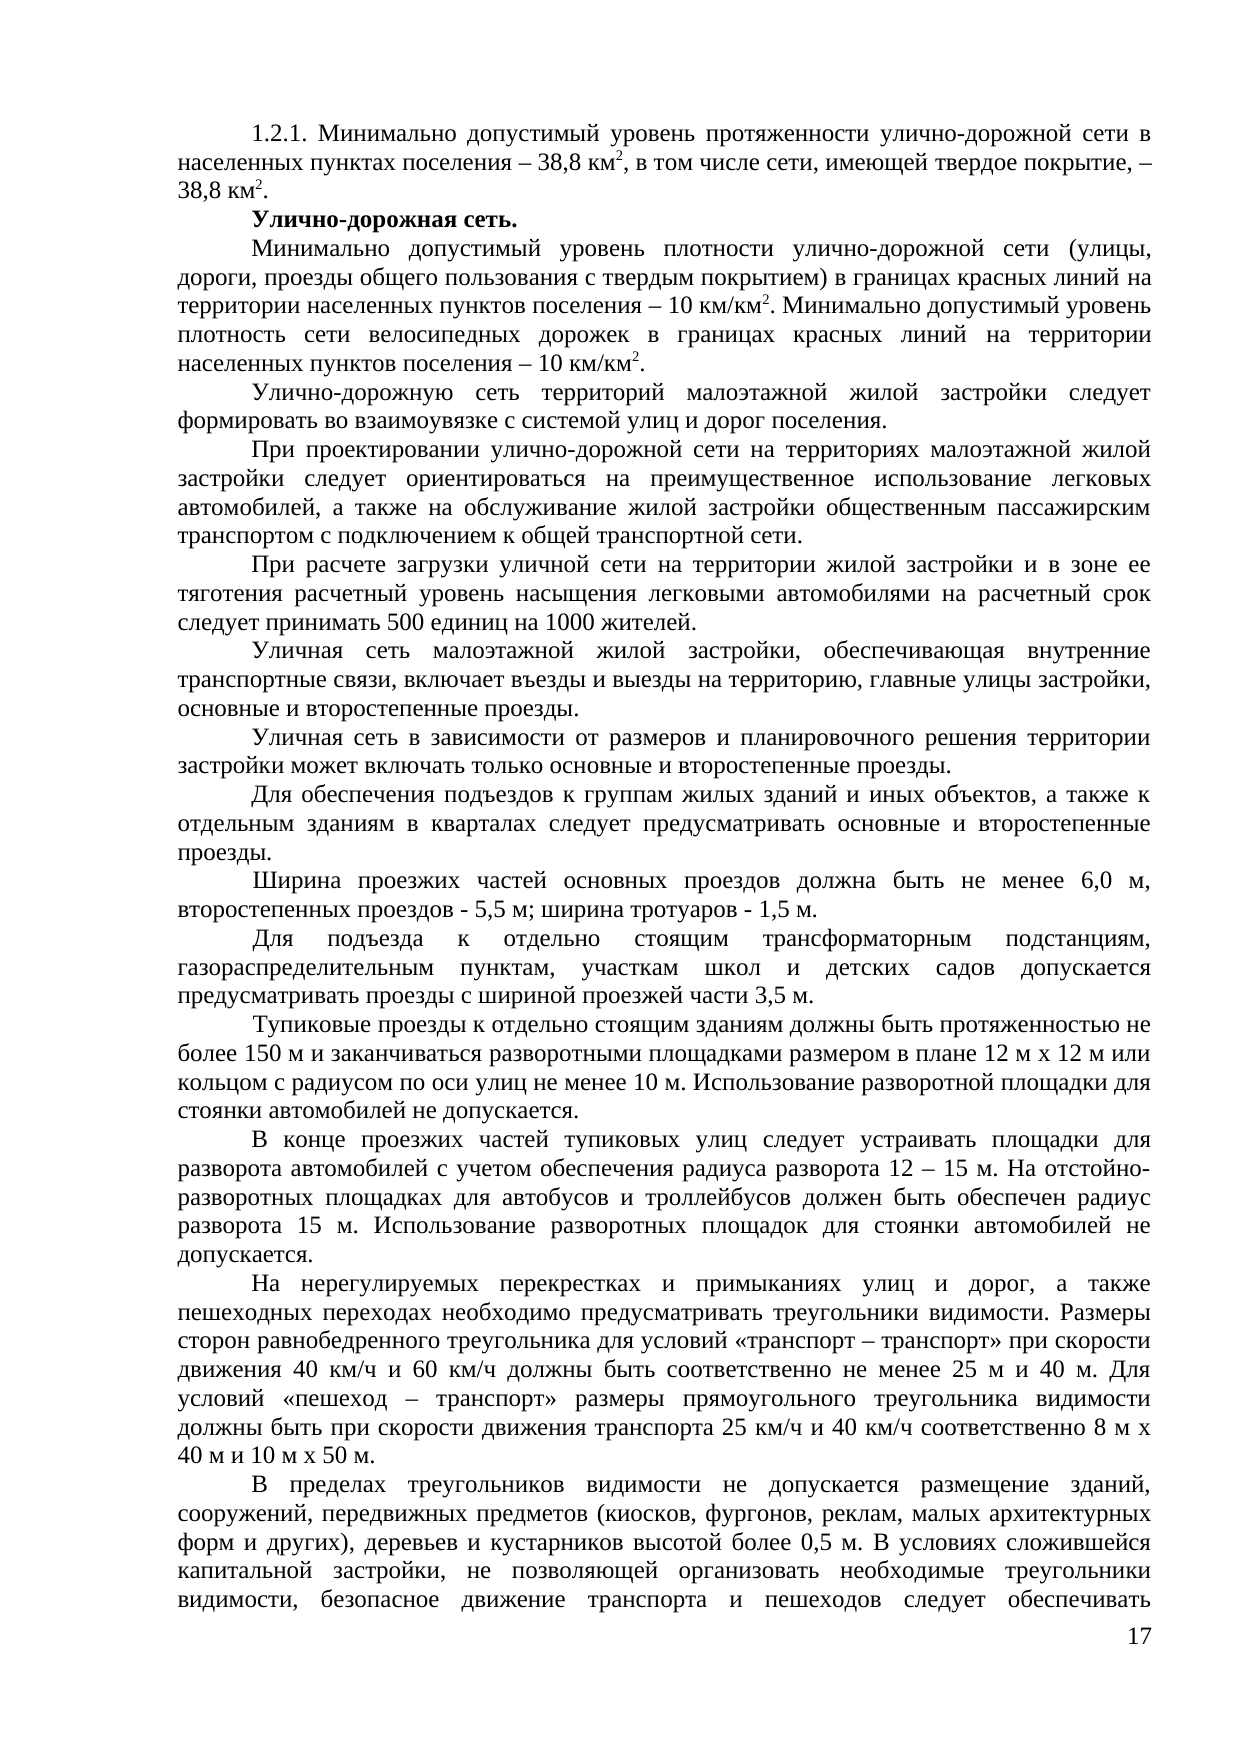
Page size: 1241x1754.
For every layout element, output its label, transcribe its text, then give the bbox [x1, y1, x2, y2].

text 1.2.1. Минимально допустимый уровень протяженности улично-дорожной сети в населенных пунктах поселения – 38,8 км2, в том числе сети, имеющей твердое покрытие, – 38,8 км2. [177, 118, 1152, 204]
text Для обеспечения подъездов к группам жилых зданий и иных объектов, а также к отдельным зданиям в кварталах следует предусматривать основные и второстепенные проезды. [177, 779, 1152, 866]
text Улично-дорожная сеть. [177, 204, 1152, 233]
text Ширина проезжих частей основных проездов должна быть не менее 6,0 м, второстепенных проездов - 5,5 м; ширина тротуаров - 1,5 м. [177, 866, 1152, 923]
text Уличная сеть малоэтажной жилой застройки, обеспечивающая внутренние транспортные связи, включает въезды и выезды на территорию, главные улицы застройки, основные и второстепенные проезды. [177, 636, 1152, 722]
text При проектировании улично-дорожной сети на территориях малоэтажной жилой застройки следует ориентироваться на преимущественное использование легковых автомобилей, а также на обслуживание жилой застройки общественным пассажирским транспортом с подключением к общей транспортной сети. [177, 434, 1152, 549]
text На нерегулируемых перекрестках и примыканиях улиц и дорог, а также пешеходных переходах необходимо предусматривать треугольники видимости. Размеры сторон равнобедренного треугольника для условий «транспорт – транспорт» при скорости движения 40 км/ч и 60 км/ч должны быть соответственно не менее 25 м и 40 м. Для условий «пешеход – транспорт» размеры прямоугольного треугольника видимости должны быть при скорости движения транспорта 25 км/ч и 40 км/ч соответственно 8 м x 40 м и 10 м x 50 м. [177, 1268, 1152, 1469]
text Тупиковые проезды к отдельно стоящим зданиям должны быть протяженностью не более 150 м и заканчиваться разворотными площадками размером в плане 12 м x 12 м или кольцом с радиусом по оси улиц не менее 10 м. Использование разворотной площадки для стоянки автомобилей не допускается. [177, 1009, 1152, 1124]
text При расчете загрузки уличной сети на территории жилой застройки и в зоне ее тяготения расчетный уровень насыщения легковыми автомобилями на расчетный срок следует принимать 500 единиц на 1000 жителей. [177, 549, 1152, 636]
text Для подъезда к отдельно стоящим трансформаторным подстанциям, газораспределительным пунктам, участкам школ и детских садов допускается предусматривать проезды с шириной проезжей части 3,5 м. [177, 923, 1152, 1009]
text Минимально допустимый уровень плотности улично-дорожной сети (улицы, дороги, проезды общего пользования с твердым покрытием) в границах красных линий на территории населенных пунктов поселения – 10 км/км2. Минимально допустимый уровень плотность сети велосипедных дорожек в границах красных линий на территории населенных пунктов поселения – 10 км/км2. [177, 233, 1152, 377]
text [177, 1469, 1152, 1613]
text Уличная сеть в зависимости от размеров и планировочного решения территории застройки может включать только основные и второстепенные проезды. [177, 722, 1152, 779]
text В конце проезжих частей тупиковых улиц следует устраивать площадки для разворота автомобилей с учетом обеспечения радиуса разворота 12 – 15 м. На отстойно-разворотных площадках для автобусов и троллейбусов должен быть обеспечен радиус разворота 15 м. Использование разворотных площадок для стоянки автомобилей не допускается. [177, 1124, 1152, 1268]
text Улично-дорожную сеть территорий малоэтажной жилой застройки следует формировать во взаимоувязке с системой улиц и дорог поселения. [177, 377, 1152, 434]
